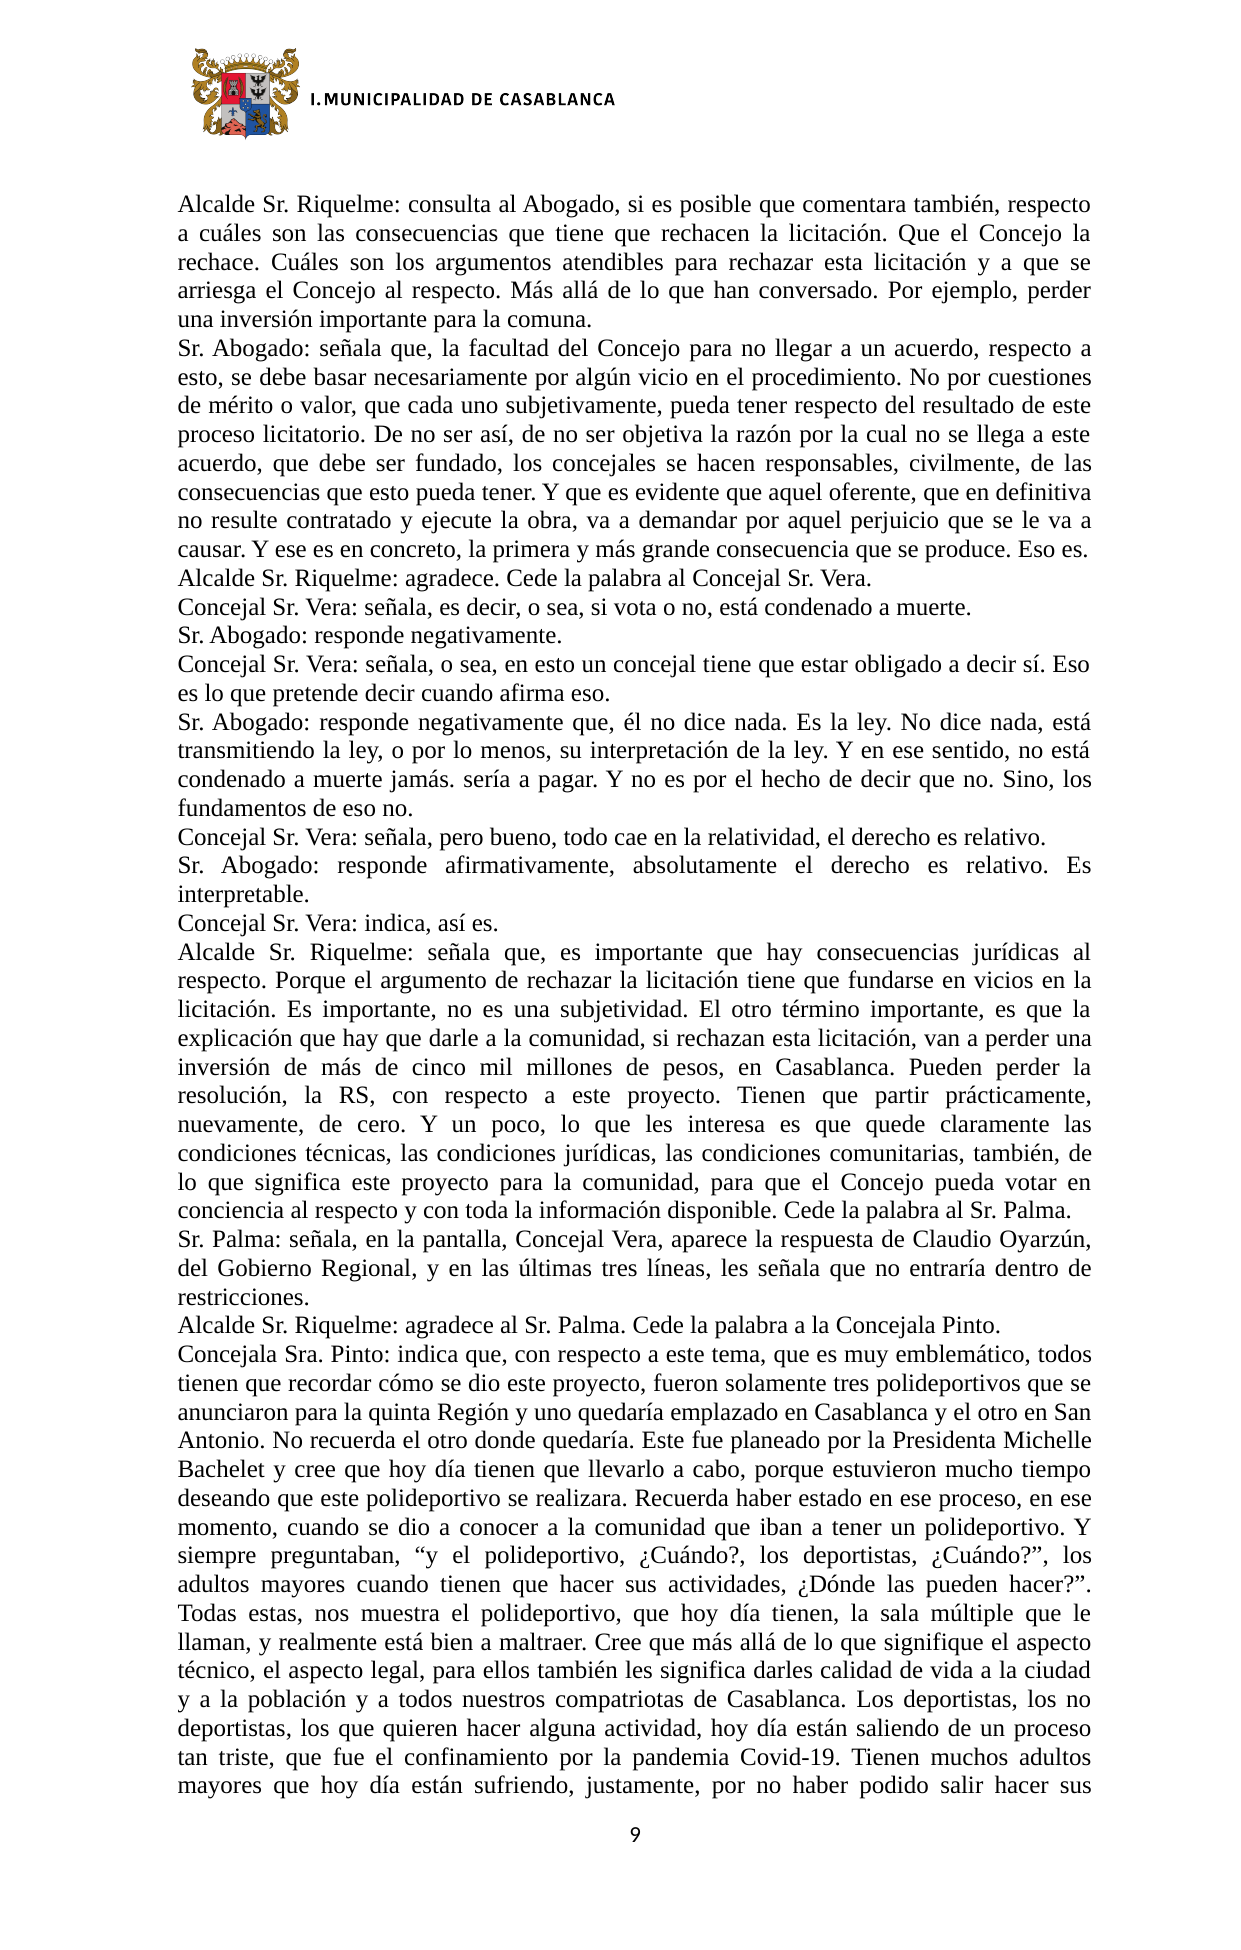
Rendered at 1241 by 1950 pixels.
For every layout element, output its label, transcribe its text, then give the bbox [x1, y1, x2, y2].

text Alcalde Sr. Riquelme: agradece al Sr. Palma. Cede la palabra a la Concejala Pinto. [177, 1310, 1092, 1339]
text Concejal Sr. Vera: señala, o sea, en esto un concejal tiene que estar obligado a decir sí. Eso es lo que pretende decir cuando afirma eso. [177, 649, 1092, 707]
text Concejal Sr. Vera: indica, así es. [177, 908, 1092, 937]
text Sr. Abogado: responde negativamente que, él no dice nada. Es la ley. No dice nada, está transmitiendo la ley, o por lo menos, su interpretación de la ley. Y en ese sentido, no está condenado a muerte jamás. sería a pagar. Y no es por el hecho de decir que no. Sino, los fundamentos de eso no. [177, 707, 1092, 822]
text Alcalde Sr. Riquelme: señala que, es importante que hay consecuencias jurídicas al respecto. Porque el argumento de rechazar la licitación tiene que fundarse en vicios en la licitación. Es importante, no es una subjetividad. El otro término importante, es que la explicación que hay que darle a la comunidad, si rechazan esta licitación, van a perder una inversión de más de cinco mil millones de pesos, en Casablanca. Pueden perder la resolución, la RS, con respecto a este proyecto. Tienen que partir prácticamente, nuevamente, de cero. Y un poco, lo que les interesa es que quede claramente las condiciones técnicas, las condiciones jurídicas, las condiciones comunitarias, también, de lo que significa este proyecto para la comunidad, para que el Concejo pueda votar en conciencia al respecto y con toda la información disponible. Cede la palabra al Sr. Palma. [177, 937, 1092, 1224]
picture [177, 0, 632, 189]
text Alcalde Sr. Riquelme: agradece. Cede la palabra al Concejal Sr. Vera. [177, 563, 1092, 592]
text Concejal Sr. Vera: señala, pero bueno, todo cae en la relatividad, el derecho es relativo. [177, 822, 1092, 850]
text Sr. Abogado: responde negativamente. [177, 620, 1092, 649]
text Sr. Abogado: señala que, la facultad del Concejo para no llegar a un acuerdo, respecto a esto, se debe basar necesariamente por algún vicio en el procedimiento. No por cuestiones de mérito o valor, que cada uno subjetivamente, pueda tener respecto del resultado de este proceso licitatorio. De no ser así, de no ser objetiva la razón por la cual no se llega a este acuerdo, que debe ser fundado, los concejales se hacen responsables, civilmente, de las consecuencias que esto pueda tener. Y que es evidente que aquel oferente, que en definitiva no resulte contratado y ejecute la obra, va a demandar por aquel perjuicio que se le va a causar. Y ese es en concreto, la primera y más grande consecuencia que se produce. Eso es. [177, 333, 1092, 563]
text Concejal Sr. Vera: señala, es decir, o sea, si vota o no, está condenado a muerte. [177, 592, 1092, 620]
text Sr. Palma: señala, en la pantalla, Concejal Vera, aparece la respuesta de Claudio Oyarzún, del Gobierno Regional, y en las últimas tres líneas, les señala que no entraría dentro de restricciones. [177, 1224, 1092, 1310]
text Alcalde Sr. Riquelme: consulta al Abogado, si es posible que comentara también, respecto a cuáles son las consecuencias que tiene que rechacen la licitación. Que el Concejo la rechace. Cuáles son los argumentos atendibles para rechazar esta licitación y a que se arriesga el Concejo al respecto. Más allá de lo que han conversado. Por ejemplo, perder una inversión importante para la comuna. [177, 189, 1092, 333]
text Sr. Abogado: responde afirmativamente, absolutamente el derecho es relativo. Es interpretable. [177, 850, 1092, 908]
